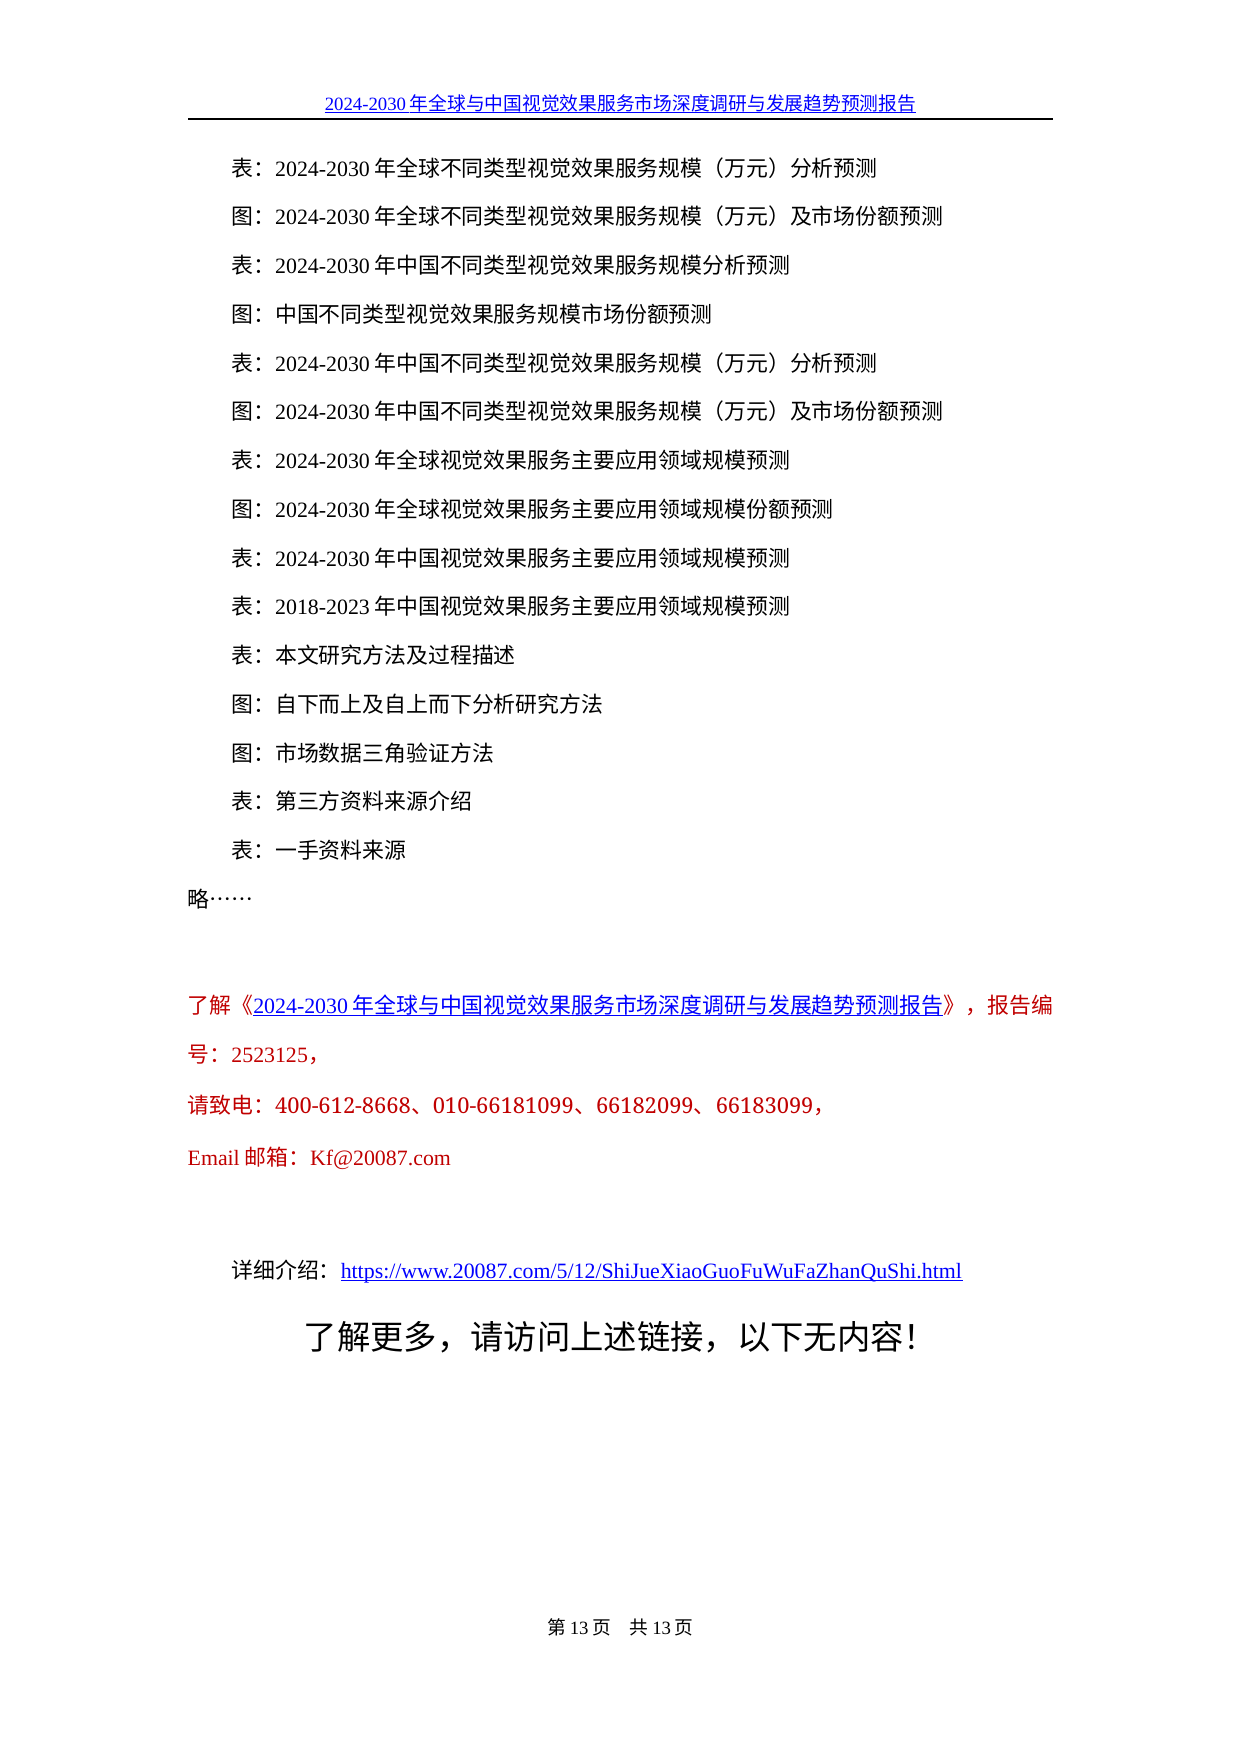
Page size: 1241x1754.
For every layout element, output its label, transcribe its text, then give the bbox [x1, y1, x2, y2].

text 了解《2024-2030年全球与中国视觉效果服务市场深度调研与发展趋势预测报告》，报告编号：2523125， [187, 988, 1053, 1069]
text Email邮箱：Kf@20087.com [187, 1140, 1053, 1172]
text 详细介绍：https://www.20087.com/5/12/ShiJueXiaoGuoFuWuFaZhanQuShi.html [187, 1253, 1053, 1285]
title 了解更多，请访问上述链接，以下无内容！ [187, 1303, 1053, 1368]
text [187, 150, 1053, 914]
text 请致电：400-612-8668、010-66181099、66182099、66183099， [187, 1088, 1053, 1121]
